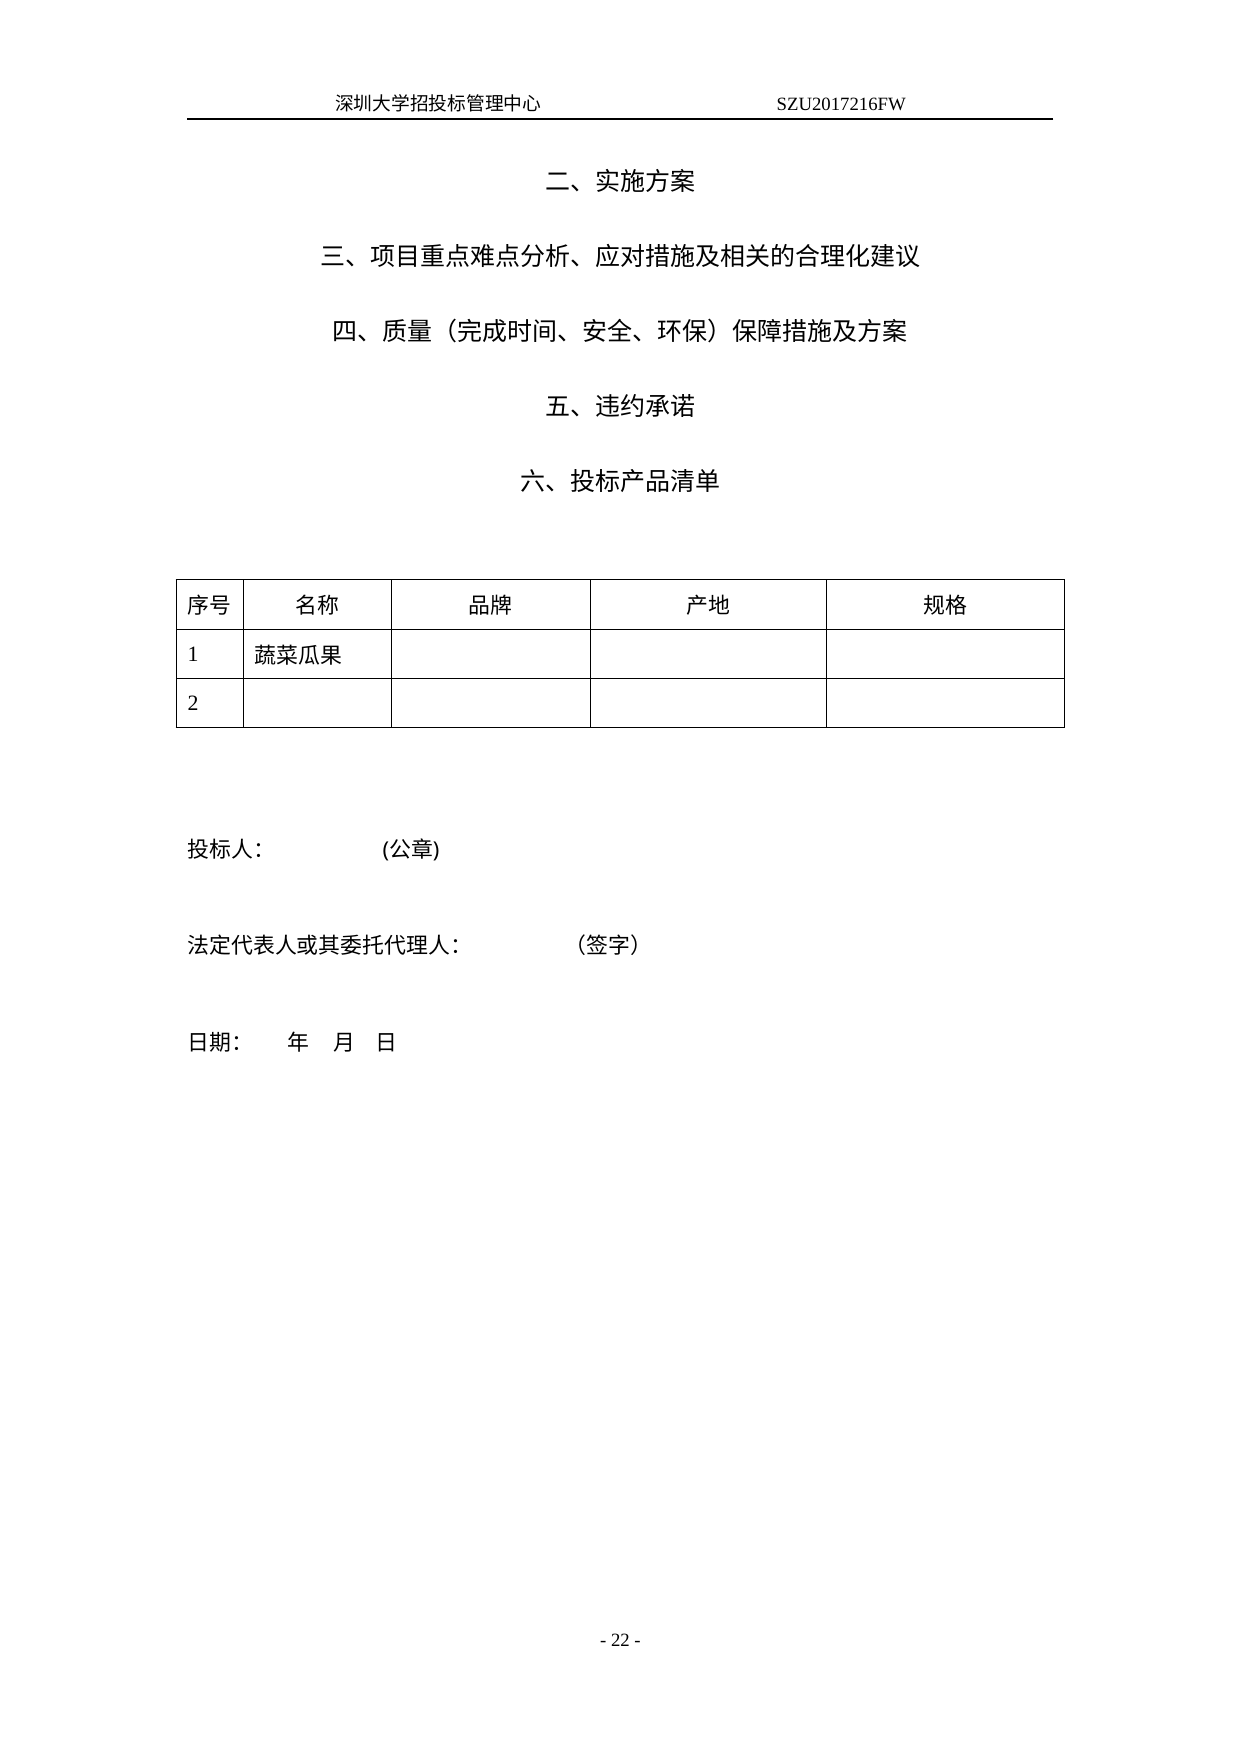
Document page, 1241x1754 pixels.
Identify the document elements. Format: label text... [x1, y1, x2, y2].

text 二、实施方案 [187, 155, 1053, 203]
table_cell 1 [177, 630, 243, 678]
table_header 序号 [177, 580, 243, 628]
table_cell [392, 630, 590, 678]
table_cell 蔬菜瓜果 [244, 630, 391, 678]
table_cell [244, 679, 391, 727]
table_cell [591, 679, 826, 727]
table_cell 2 [177, 679, 243, 727]
text 法定代表人或其委托代理人： （签字） [187, 920, 1053, 968]
table_cell [827, 630, 1064, 678]
table_cell [827, 679, 1064, 727]
table_header 规格 [827, 580, 1064, 628]
text 日期： 年 月 日 [187, 1017, 1053, 1065]
table_cell [392, 679, 590, 727]
table_cell [591, 630, 826, 678]
text 六、投标产品清单 [187, 456, 1053, 504]
text 三、项目重点难点分析、应对措施及相关的合理化建议 [187, 230, 1053, 278]
text 四、质量（完成时间、安全、环保）保障措施及方案 [187, 306, 1053, 354]
text 五、违约承诺 [187, 381, 1053, 429]
text 投标人： (公章) [187, 824, 1053, 872]
table_header 产地 [591, 580, 826, 628]
table_header 品牌 [392, 580, 590, 628]
table_header 名称 [244, 580, 391, 628]
